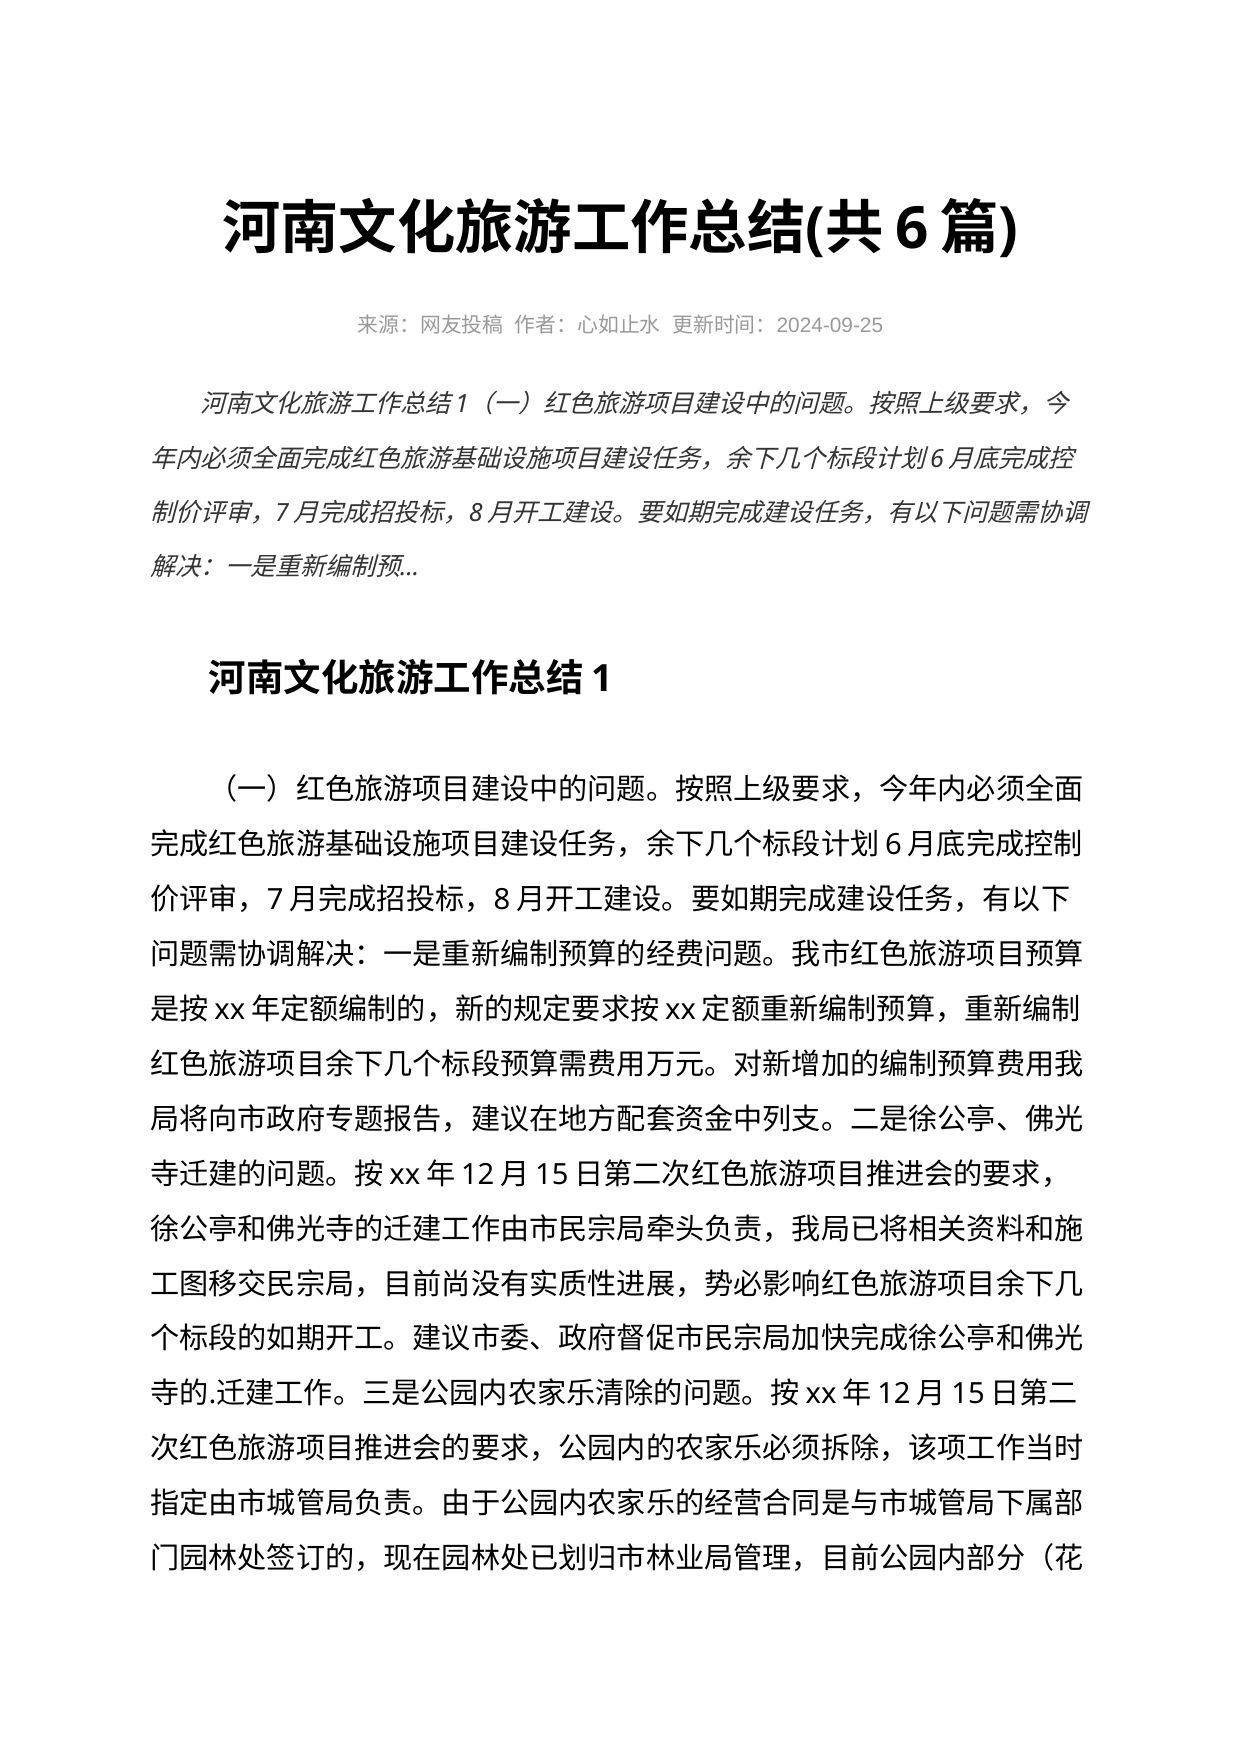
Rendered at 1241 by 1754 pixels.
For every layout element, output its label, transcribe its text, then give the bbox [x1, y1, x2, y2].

text 来源：网友投稿 作者：心如止水 更新时间：2024-09-25 [150, 313, 1090, 337]
subtitle 河南文化旅游工作总结(共6篇) [150, 181, 1090, 266]
text 河南文化旅游工作总结1（一）红色旅游项目建设中的问题。按照上级要求，今年内必须全面完成红色旅游基础设施项目建设任务，余下几个标段计划6月底完成控制价评审，7月完成招投标，8月开工建设。要如期完成建设任务，有以下问题需协调解决：一是重新编制预... [150, 384, 1090, 583]
text 河南文化旅游工作总结1 [150, 648, 1090, 703]
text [150, 766, 1090, 1577]
